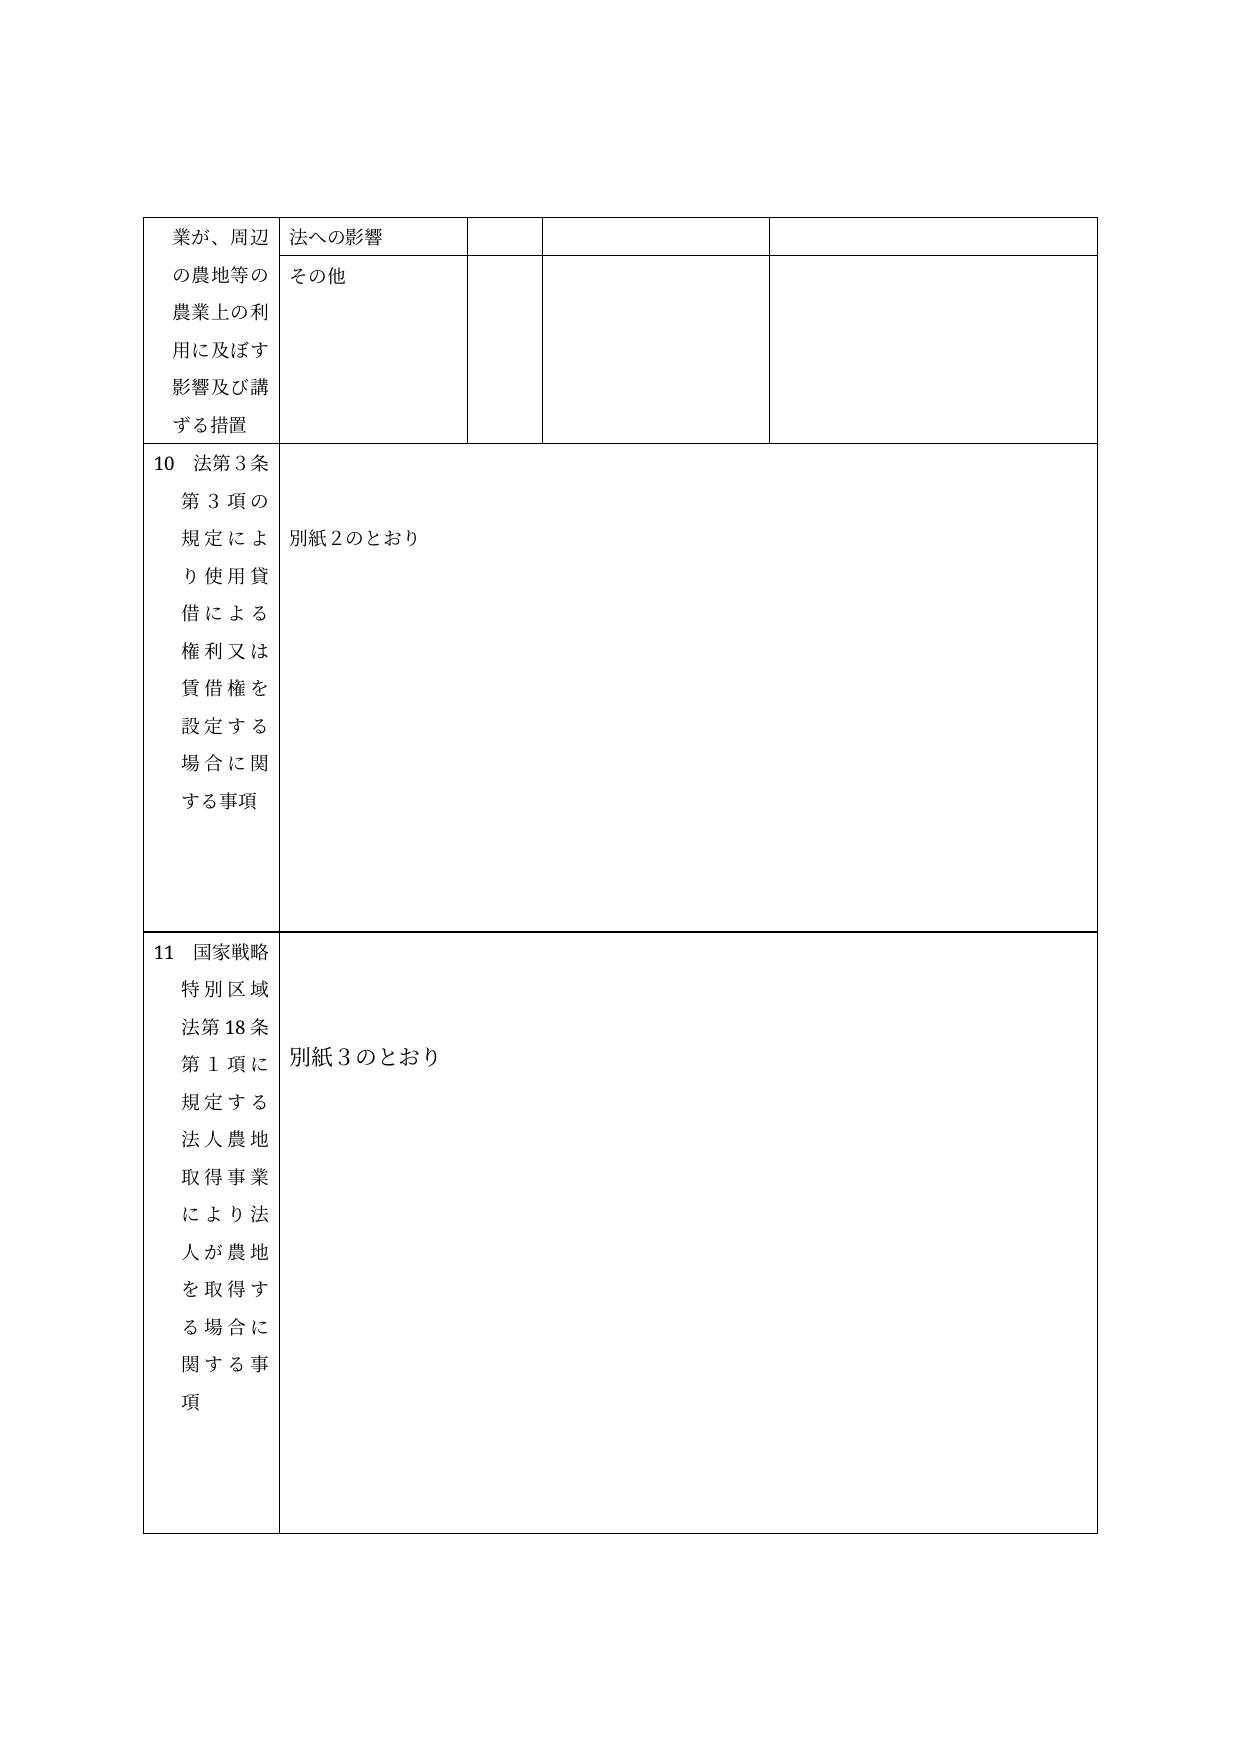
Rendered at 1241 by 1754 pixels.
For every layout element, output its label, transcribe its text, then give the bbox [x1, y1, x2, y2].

table_cell 別紙２のとおり [280, 444, 1097, 931]
table_cell [543, 218, 769, 255]
table_cell [468, 256, 542, 443]
table_cell 別紙３のとおり [280, 933, 1097, 1532]
table_cell [770, 218, 1097, 255]
table_cell [543, 256, 769, 443]
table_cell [280, 218, 467, 255]
table_cell [468, 218, 542, 255]
table_cell その他 [280, 256, 467, 443]
table_cell 10 法第３条第３項の規定により使用貸借による権利又は賃借権を設定する場合に関する事項 [144, 444, 279, 931]
table_cell [770, 256, 1097, 443]
table_cell 11 国家戦略特別区域法第18条第１項に規定する法人農地取得事業により法人が農地を取得する場合に関する事項 [144, 933, 279, 1532]
